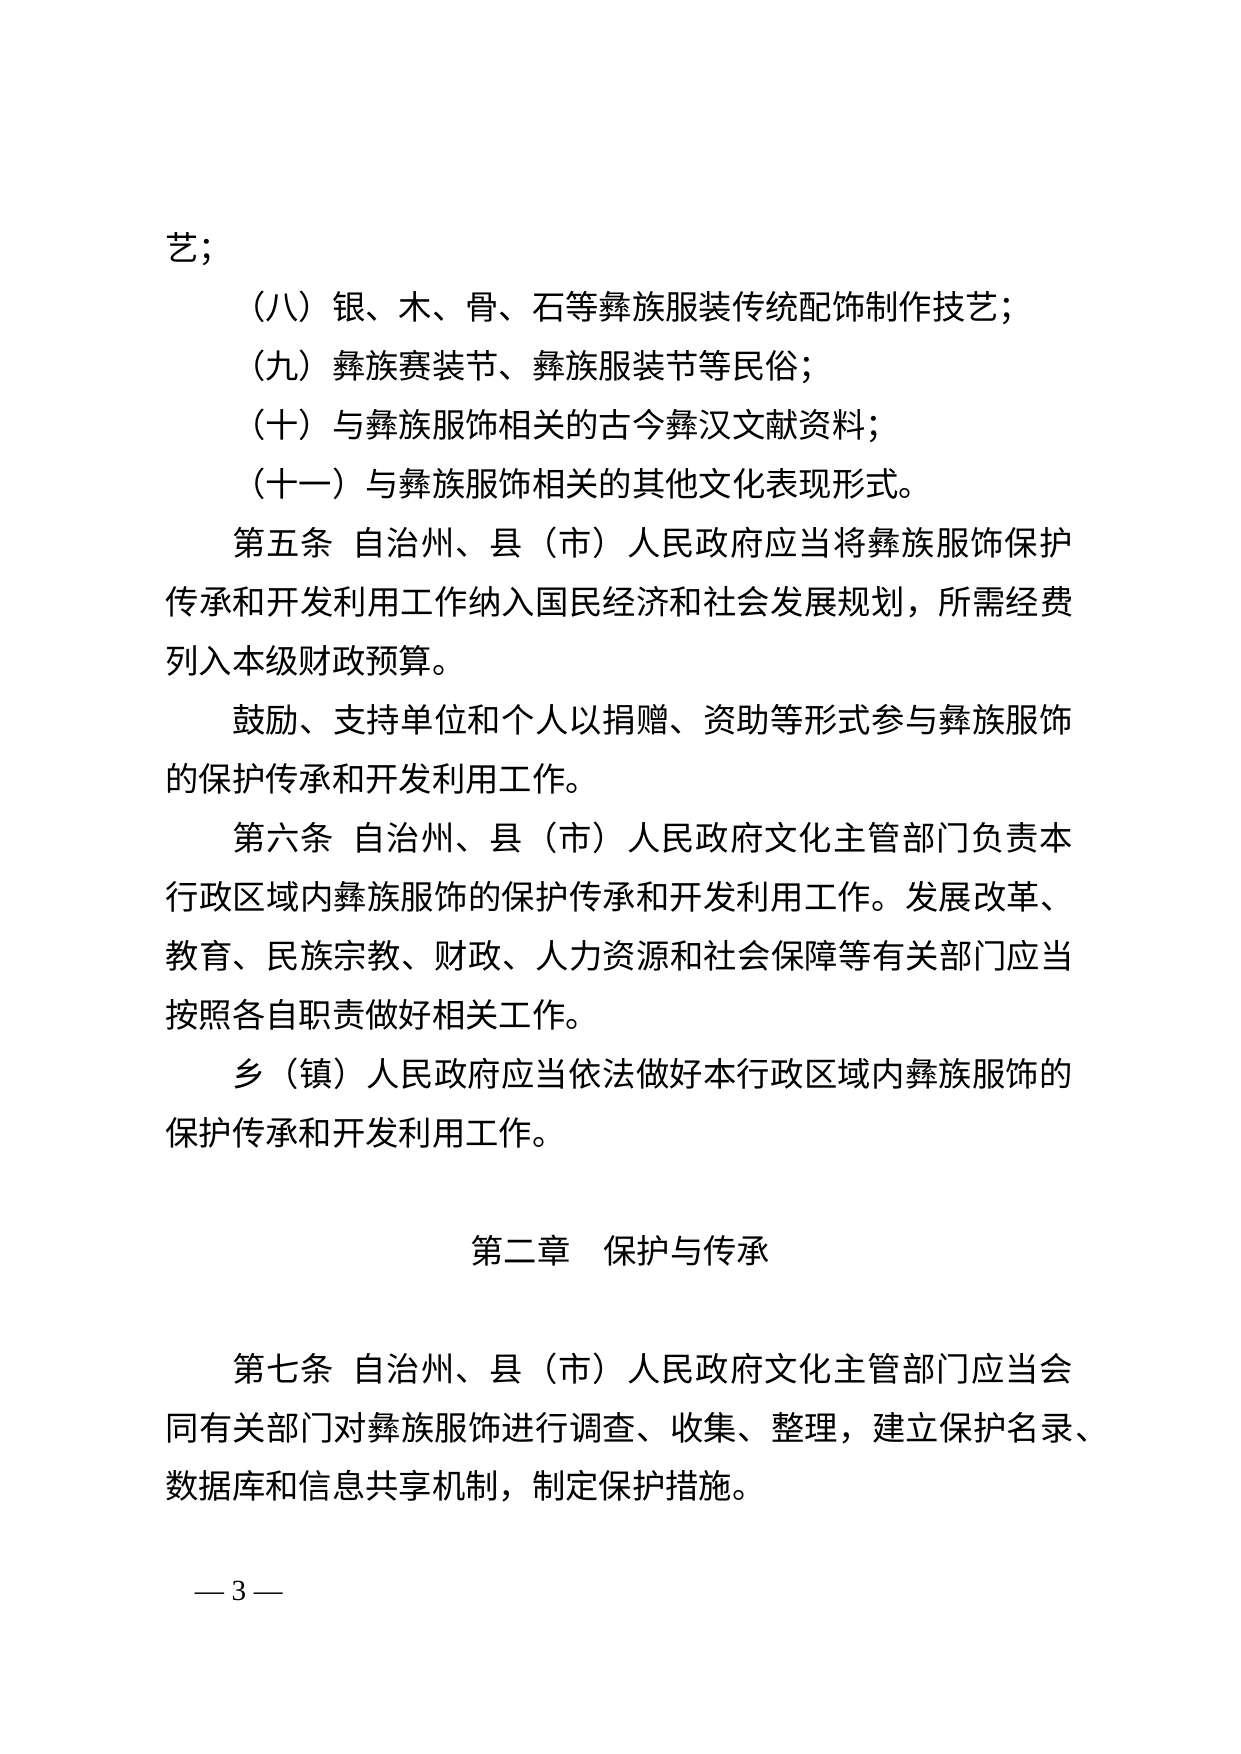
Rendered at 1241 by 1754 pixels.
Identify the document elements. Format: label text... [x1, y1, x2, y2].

text （十）与彝族服饰相关的古今彝汉文献资料； [165, 391, 1075, 449]
text 第六条 自治州、县（市）人民政府文化主管部门负责本行政区域内彝族服饰的保护传承和开发利用工作。发展改革、教育、民族宗教、财政、人力资源和社会保障等有关部门应当按照各自职责做好相关工作。 [165, 803, 1075, 1039]
text 乡（镇）人民政府应当依法做好本行政区域内彝族服饰的保护传承和开发利用工作。 [165, 1039, 1075, 1157]
text 第七条 自治州、县（市）人民政府文化主管部门应当会同有关部门对彝族服饰进行调查、收集、整理，建立保护名录、数据库和信息共享机制，制定保护措施。 [165, 1334, 1075, 1511]
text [165, 214, 1075, 273]
text 鼓励、支持单位和个人以捐赠、资助等形式参与彝族服饰的保护传承和开发利用工作。 [165, 685, 1075, 803]
text （十一）与彝族服饰相关的其他文化表现形式。 [165, 449, 1075, 508]
list 保护与传承 [165, 1216, 1075, 1275]
text 第五条 自治州、县（市）人民政府应当将彝族服饰保护传承和开发利用工作纳入国民经济和社会发展规划，所需经费列入本级财政预算。 [165, 508, 1075, 685]
text （九）彝族赛装节、彝族服装节等民俗； [165, 332, 1075, 391]
text （八）银、木、骨、石等彝族服装传统配饰制作技艺； [165, 273, 1075, 332]
